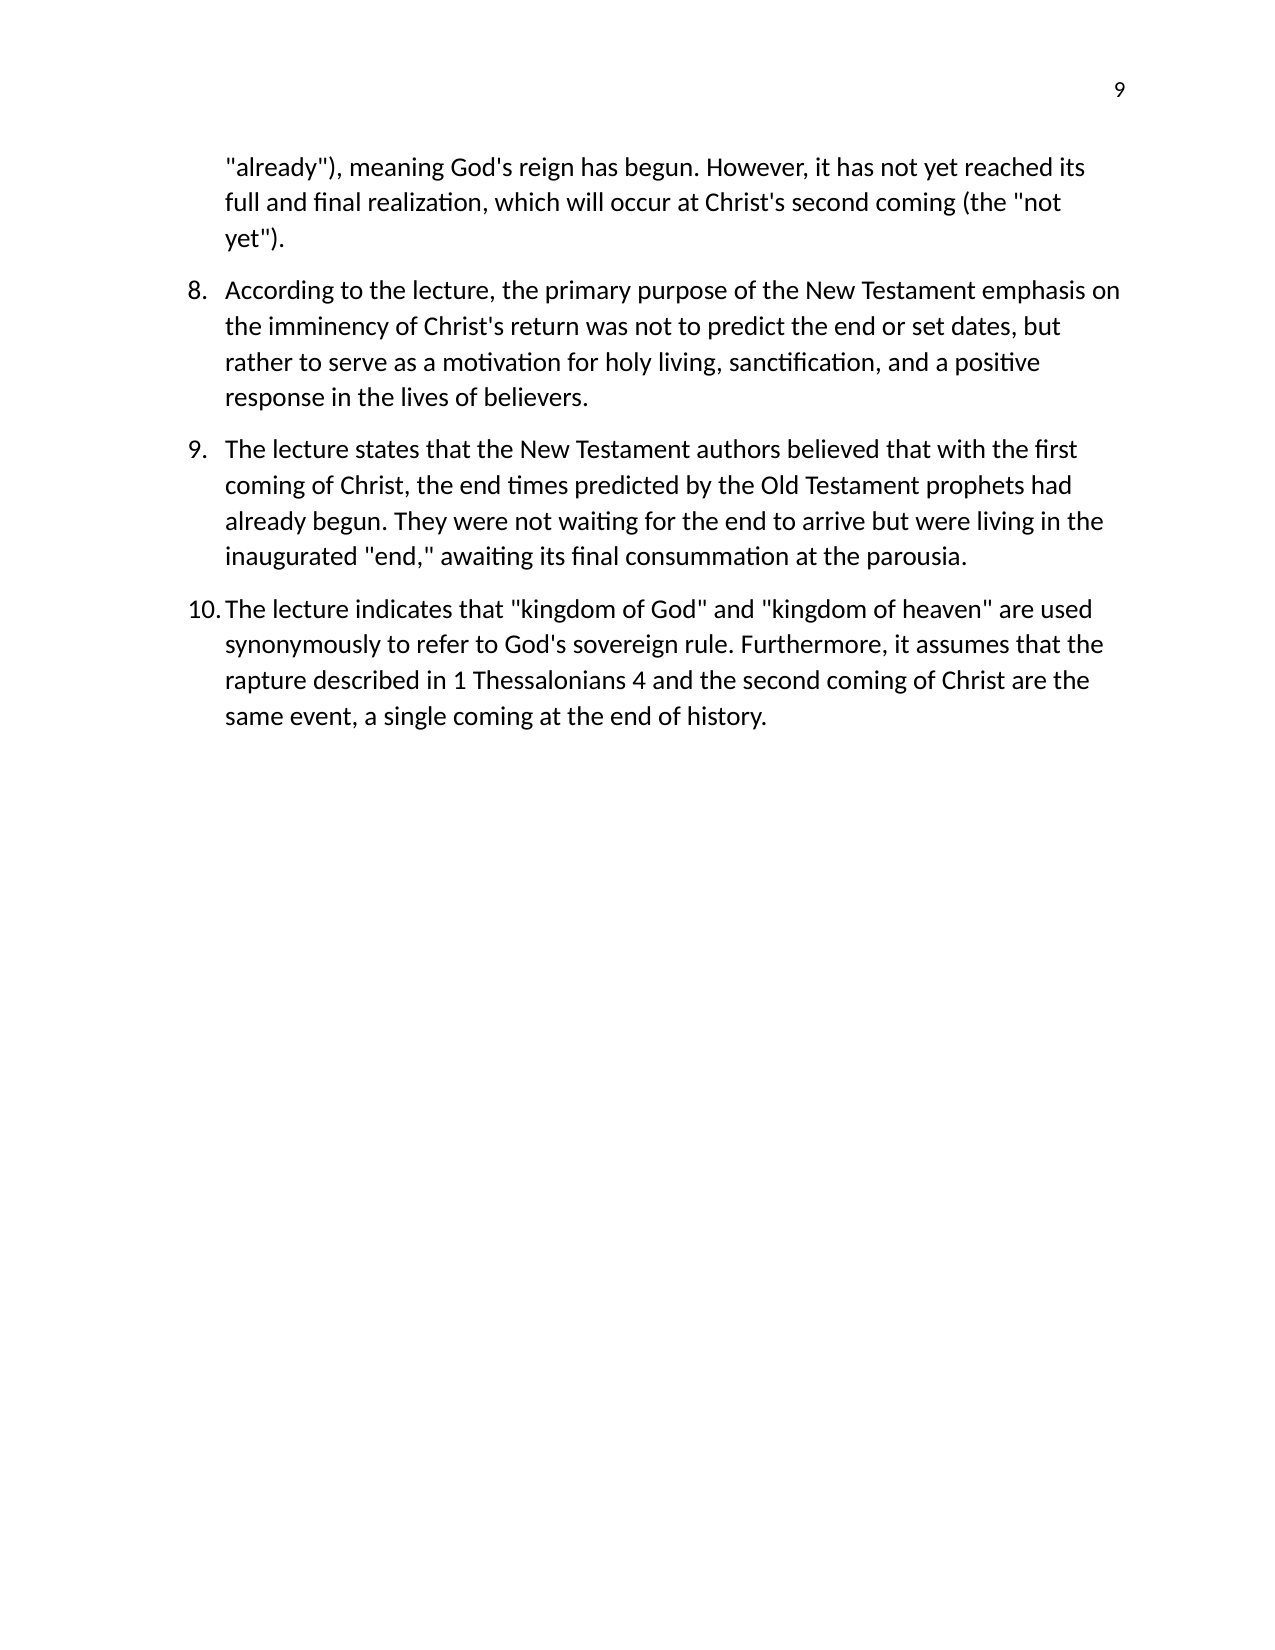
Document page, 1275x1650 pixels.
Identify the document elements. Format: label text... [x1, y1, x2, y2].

list The lecture indicates that "kingdom of God" and "kingdom of heaven" are used synonymously to refer to God's sovereign rule. Furthermore, it assumes that the rapture described in 1 Thessalonians 4 and the second coming of Christ are the same event, a single coming at the end of history. [187, 592, 1125, 732]
list The lecture states that the New Testament authors believed that with the first coming of Christ, the end times predicted by the Old Testament prophets had already begun. They were not waiting for the end to arrive but were living in the inaugurated "end," awaiting its final consummation at the parousia. [187, 433, 1125, 573]
list According to the lecture, the primary purpose of the New Testament emphasis on the imminency of Christ's return was not to predict the end or set dates, but rather to serve as a motivation for holy living, sanctification, and a positive response in the lives of believers. [187, 273, 1125, 413]
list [187, 150, 1125, 254]
